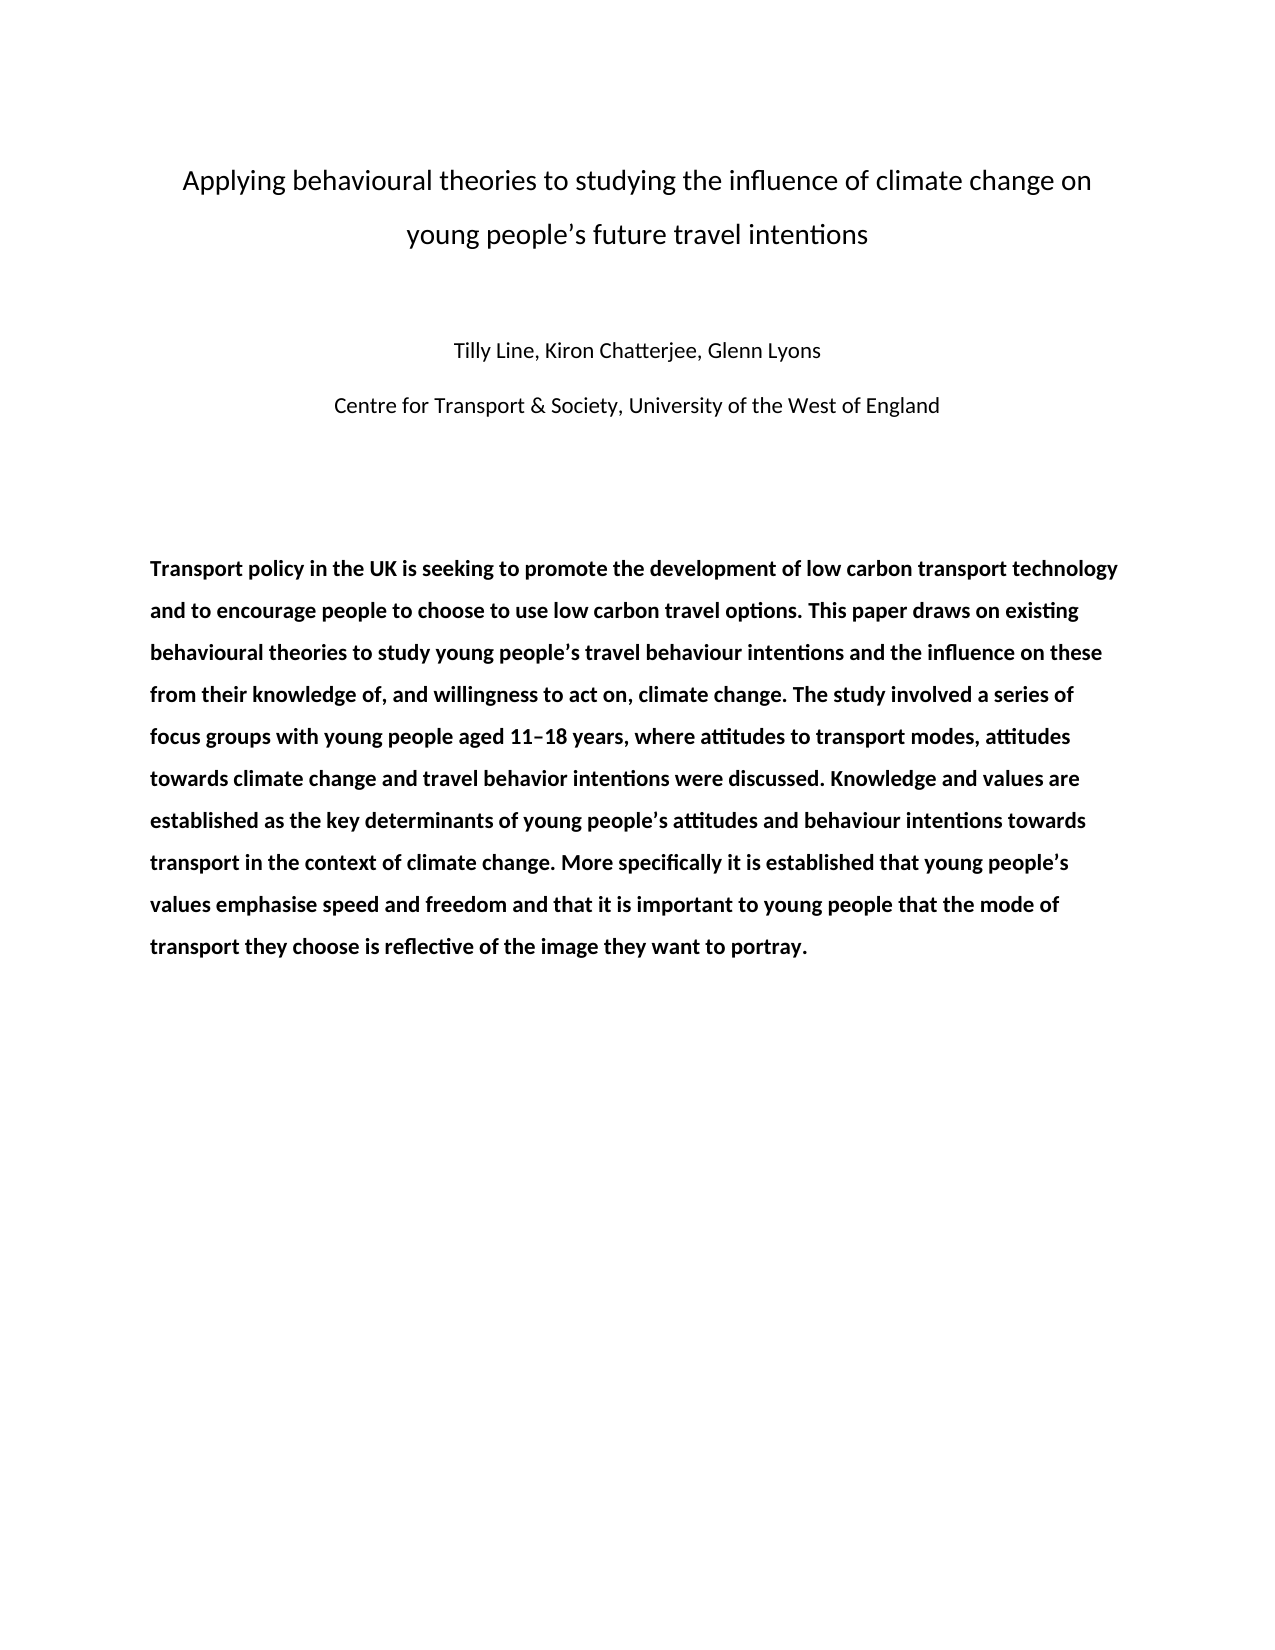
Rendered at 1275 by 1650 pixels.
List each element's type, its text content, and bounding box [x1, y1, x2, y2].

text Centre for Transport & Society, University of the West of England [150, 391, 1125, 419]
text Transport policy in the UK is seeking to promote the development of low carbon transport technology and to encourage people to choose to use low carbon travel options. This paper draws on existing behavioural theories to study young people’s travel behaviour intentions and the influence on these from their knowledge of, and willingness to act on, climate change. The study involved a series of focus groups with young people aged 11–18 years, where attitudes to transport modes, attitudes towards climate change and travel behavior intentions were discussed. Knowledge and values are established as the key determinants of young people’s attitudes and behaviour intentions towards transport in the context of climate change. More specifically it is established that young people’s values emphasise speed and freedom and that it is important to young people that the mode of transport they choose is reflective of the image they want to portray. [150, 554, 1125, 960]
text Tilly Line, Kiron Chatterjee, Glenn Lyons [150, 336, 1125, 364]
text Applying behavioural theories to studying the influence of climate change on young people’s future travel intentions [150, 162, 1125, 252]
